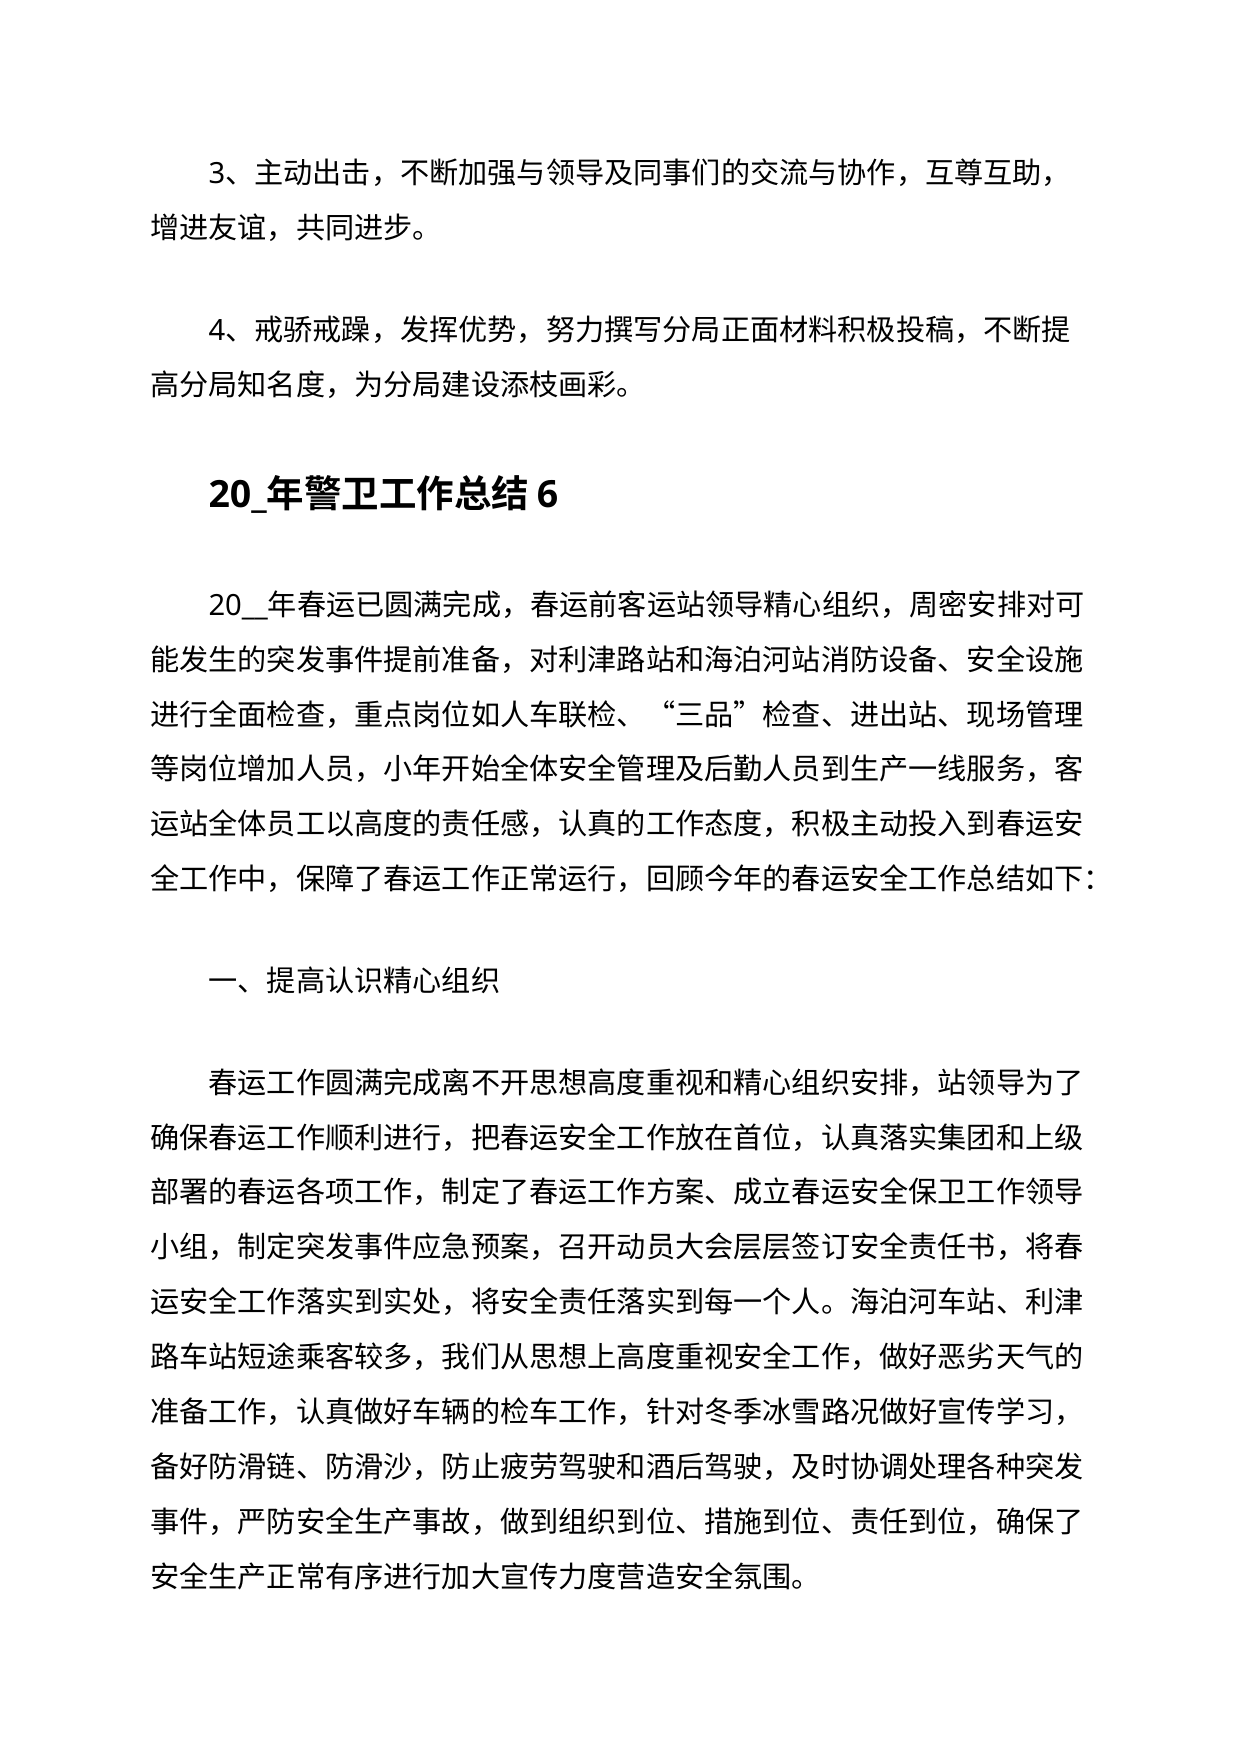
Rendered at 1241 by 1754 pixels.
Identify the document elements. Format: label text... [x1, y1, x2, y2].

text 20_年警卫工作总结6 [150, 463, 1090, 518]
text 4、戒骄戒躁，发挥优势，努力撰写分局正面材料积极投稿，不断提高分局知名度，为分局建设添枝画彩。 [150, 307, 1090, 404]
text 3、主动出击，不断加强与领导及同事们的交流与协作，互尊互助，增进友谊，共同进步。 [150, 150, 1090, 247]
text 春运工作圆满完成离不开思想高度重视和精心组织安排，站领导为了确保春运工作顺利进行，把春运安全工作放在首位，认真落实集团和上级部署的春运各项工作，制定了春运工作方案、成立春运安全保卫工作领导小组，制定突发事件应急预案，召开动员大会层层签订安全责任书，将春运安全工作落实到实处，将安全责任落实到每一个人。海泊河车站、利津路车站短途乘客较多，我们从思想上高度重视安全工作，做好恶劣天气的准备工作，认真做好车辆的检车工作，针对冬季冰雪路况做好宣传学习，备好防滑链、防滑沙，防止疲劳驾驶和酒后驾驶，及时协调处理各种突发事件，严防安全生产事故，做到组织到位、措施到位、责任到位，确保了安全生产正常有序进行加大宣传力度营造安全氛围。 [150, 1059, 1090, 1596]
text 一、提高认识精心组织 [150, 957, 1090, 1000]
text 20__年春运已圆满完成，春运前客运站领导精心组织，周密安排对可能发生的突发事件提前准备，对利津路站和海泊河站消防设备、安全设施进行全面检查，重点岗位如人车联检、“三品”检查、进出站、现场管理等岗位增加人员，小年开始全体安全管理及后勤人员到生产一线服务，客运站全体员工以高度的责任感，认真的工作态度，积极主动投入到春运安全工作中，保障了春运工作正常运行，回顾今年的春运安全工作总结如下： [150, 581, 1090, 898]
